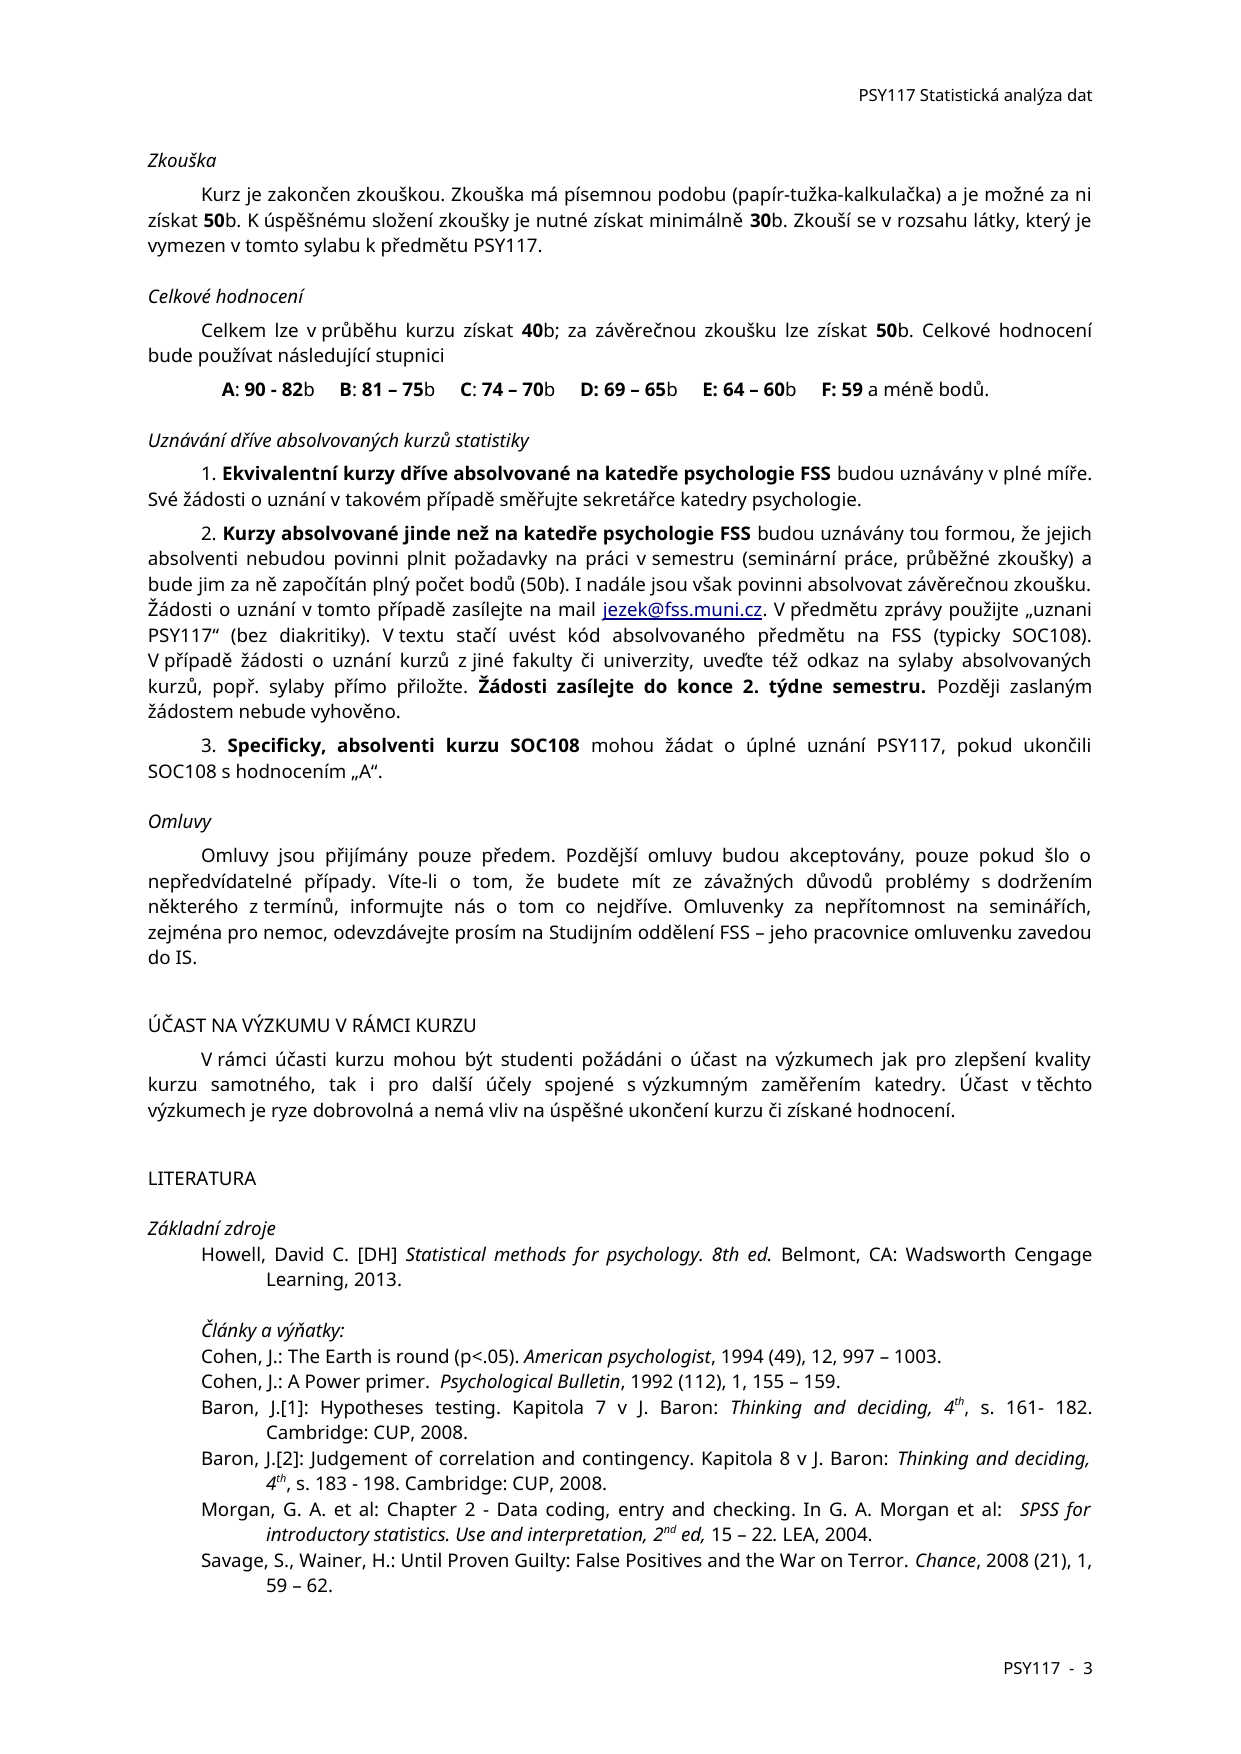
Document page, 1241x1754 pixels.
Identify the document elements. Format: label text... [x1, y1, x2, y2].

text Baron, J.[1]: Hypotheses testing. Kapitola 7 v J. Baron: Thinking and deciding, 4th, s. 161- 182. Cambridge: CUP, 2008. [201, 1394, 1092, 1445]
text Kurz je zakončen zkouškou. Zkouška má písemnou podobu (papír-tužka-kalkulačka) a je možné za ni získat 50b. K úspěšnému složení zkoušky je nutné získat minimálně 30b. Zkouší se v rozsahu látky, který je vymezen v tomto sylabu k předmětu PSY117. [148, 182, 1092, 258]
text Savage, S., Wainer, H.: Until Proven Guilty: False Positives and the War on Terror. Chance, 2008 (21), 1, 59 – 62. [201, 1547, 1092, 1598]
text Omluvy jsou přijímány pouze předem. Pozdější omluvy budou akceptovány, pouze pokud šlo o nepředvídatelné případy. Víte-li o tom, že budete mít ze závažných důvodů problémy s dodržením některého z termínů, informujte nás o tom co nejdříve. Omluvenky za nepřítomnost na seminářích, zejména pro nemoc, odevzdávejte prosím na Studijním oddělení FSS – jeho pracovnice omluvenku zavedou do IS. [148, 842, 1092, 970]
text Cohen, J.: The Earth is round (p<.05). American psychologist, 1994 (49), 12, 997 – 1003. [201, 1343, 1092, 1368]
subtitle ÚČAST NA VÝZKUMU V RÁMCI KURZU [148, 1012, 1092, 1038]
text Morgan, G. A. et al: Chapter 2 - Data coding, entry and checking. In G. A. Morgan et al: SPSS for introductory statistics. Use and interpretation, 2nd ed, 15 – 22. LEA, 2004. [201, 1496, 1092, 1547]
text 2. Kurzy absolvované jinde než na katedře psychologie FSS budou uznávány tou formou, že jejich absolventi nebudou povinni plnit požadavky na práci v semestru (seminární práce, průběžné zkoušky) a bude jim za ně započítán plný počet bodů (50b). I nadále jsou však povinni absolvovat závěrečnou zkoušku. Žádosti o uznání v tomto případě zasílejte na mail jezek@fss.muni.cz. V předmětu zprávy použijte „uznani PSY117“ (bez diakritiky). V textu stačí uvést kód absolvovaného předmětu na FSS (typicky SOC108). V případě žádosti o uznání kurzů z jiné fakulty či univerzity, uveďte též odkaz na sylaby absolvovaných kurzů, popř. sylaby přímo přiložte. Žádosti zasílejte do konce 2. týdne semestru. Později zaslaným žádostem nebude vyhověno. [148, 520, 1092, 724]
text Baron, J.[2]: Judgement of correlation and contingency. Kapitola 8 v J. Baron: Thinking and deciding, 4th, s. 183 - 198. Cambridge: CUP, 2008. [201, 1445, 1092, 1496]
subtitle Omluvy [148, 809, 1092, 834]
subtitle Celkové hodnocení [148, 283, 1092, 309]
subtitle Uznávání dříve absolvovaných kurzů statistiky [148, 427, 1092, 452]
text Cohen, J.: A Power primer. Psychological Bulletin, 1992 (112), 1, 155 – 159. [201, 1368, 1092, 1394]
text Celkem lze v průběhu kurzu získat 40b; za závěrečnou zkoušku lze získat 50b. Celkové hodnocení bude používat následující stupnici [148, 317, 1092, 368]
subtitle Základní zdroje [148, 1215, 1092, 1241]
text 1. Ekvivalentní kurzy dříve absolvované na katedře psychologie FSS budou uznávány v plné míře. Své žádosti o uznání v takovém případě směřujte sekretářce katedry psychologie. [148, 461, 1092, 512]
subtitle LITERATURA [148, 1165, 1092, 1190]
text Howell, David C. [DH] Statistical methods for psychology. 8th ed. Belmont, CA: Wadsworth Cengage Learning, 2013. [201, 1241, 1092, 1292]
subtitle Zkouška [148, 148, 1092, 173]
text 3. Specificky, absolventi kurzu SOC108 mohou žádat o úplné uznání PSY117, pokud ukončili SOC108 s hodnocením „A“. [148, 733, 1092, 784]
text V rámci účasti kurzu mohou být studenti požádáni o účast na výzkumech jak pro zlepšení kvality kurzu samotného, tak i pro další účely spojené s výzkumným zaměřením katedry. Účast v těchto výzkumech je ryze dobrovolná a nemá vliv na úspěšné ukončení kurzu či získané hodnocení. [148, 1046, 1092, 1123]
text A: 90 - 82b B: 81 – 75b C: 74 – 70b D: 69 – 65b E: 64 – 60b F: 59 a méně bodů. [148, 376, 1092, 402]
text Články a výňatky: [201, 1317, 1092, 1343]
